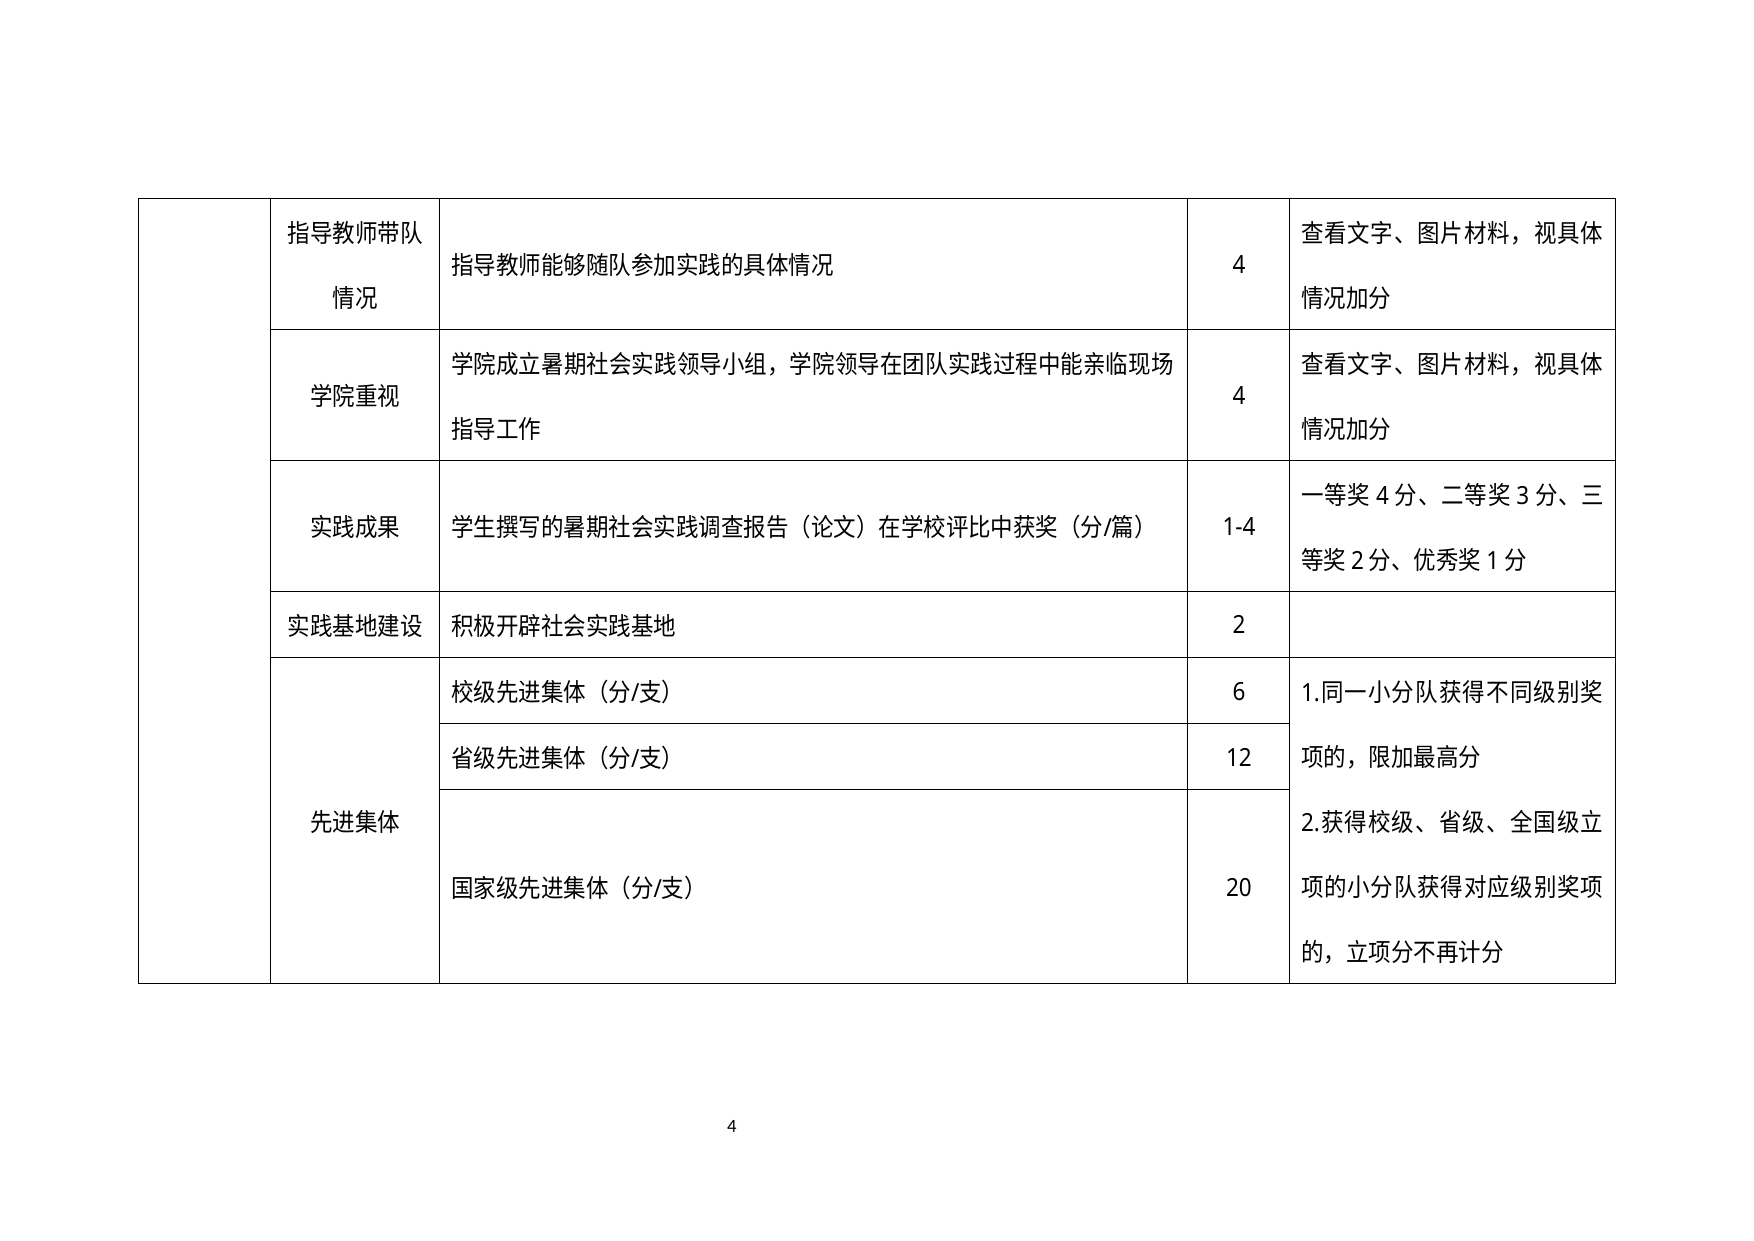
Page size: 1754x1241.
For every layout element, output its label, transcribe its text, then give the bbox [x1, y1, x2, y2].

table_cell 1.同一小分队获得不同级别奖项的，限加最高分 2.获得校级、省级、全国级立项的小分队获得对应级别奖项的，立项分不再计分 [1290, 658, 1615, 983]
table_cell 20 [1188, 790, 1289, 983]
table_cell 1-4 [1188, 461, 1289, 591]
table_cell 查看文字、图片材料，视具体情况加分 [1290, 199, 1615, 329]
table_cell 学生撰写的暑期社会实践调查报告（论文）在学校评比中获奖（分/篇） [440, 461, 1187, 591]
table_cell 查看文字、图片材料，视具体情况加分 [1290, 330, 1615, 460]
table_cell 先进集体 [271, 658, 439, 983]
table_cell 指导教师能够随队参加实践的具体情况 [440, 199, 1187, 329]
table_cell 4 [1188, 199, 1289, 329]
table_cell 校级先进集体（分/支） [440, 658, 1187, 723]
table_cell 国家级先进集体（分/支） [440, 790, 1187, 983]
table_cell 指导教师带队情况 [271, 199, 439, 329]
table_cell 实践基地建设 [271, 592, 439, 657]
table_cell 实践成果 [271, 461, 439, 591]
table_cell 6 [1188, 658, 1289, 723]
table_cell 学院成立暑期社会实践领导小组，学院领导在团队实践过程中能亲临现场指导工作 [440, 330, 1187, 460]
table_cell 2 [1188, 592, 1289, 657]
table_cell 学院重视 [271, 330, 439, 460]
table_cell 4 [1188, 330, 1289, 460]
table_cell 12 [1188, 724, 1289, 789]
table_cell 一等奖4分、二等奖3分、三等奖2分、优秀奖1分 [1290, 461, 1615, 591]
table_cell 积极开辟社会实践基地 [440, 592, 1187, 657]
table_cell 省级先进集体（分/支） [440, 724, 1187, 789]
table_cell [1290, 592, 1615, 657]
